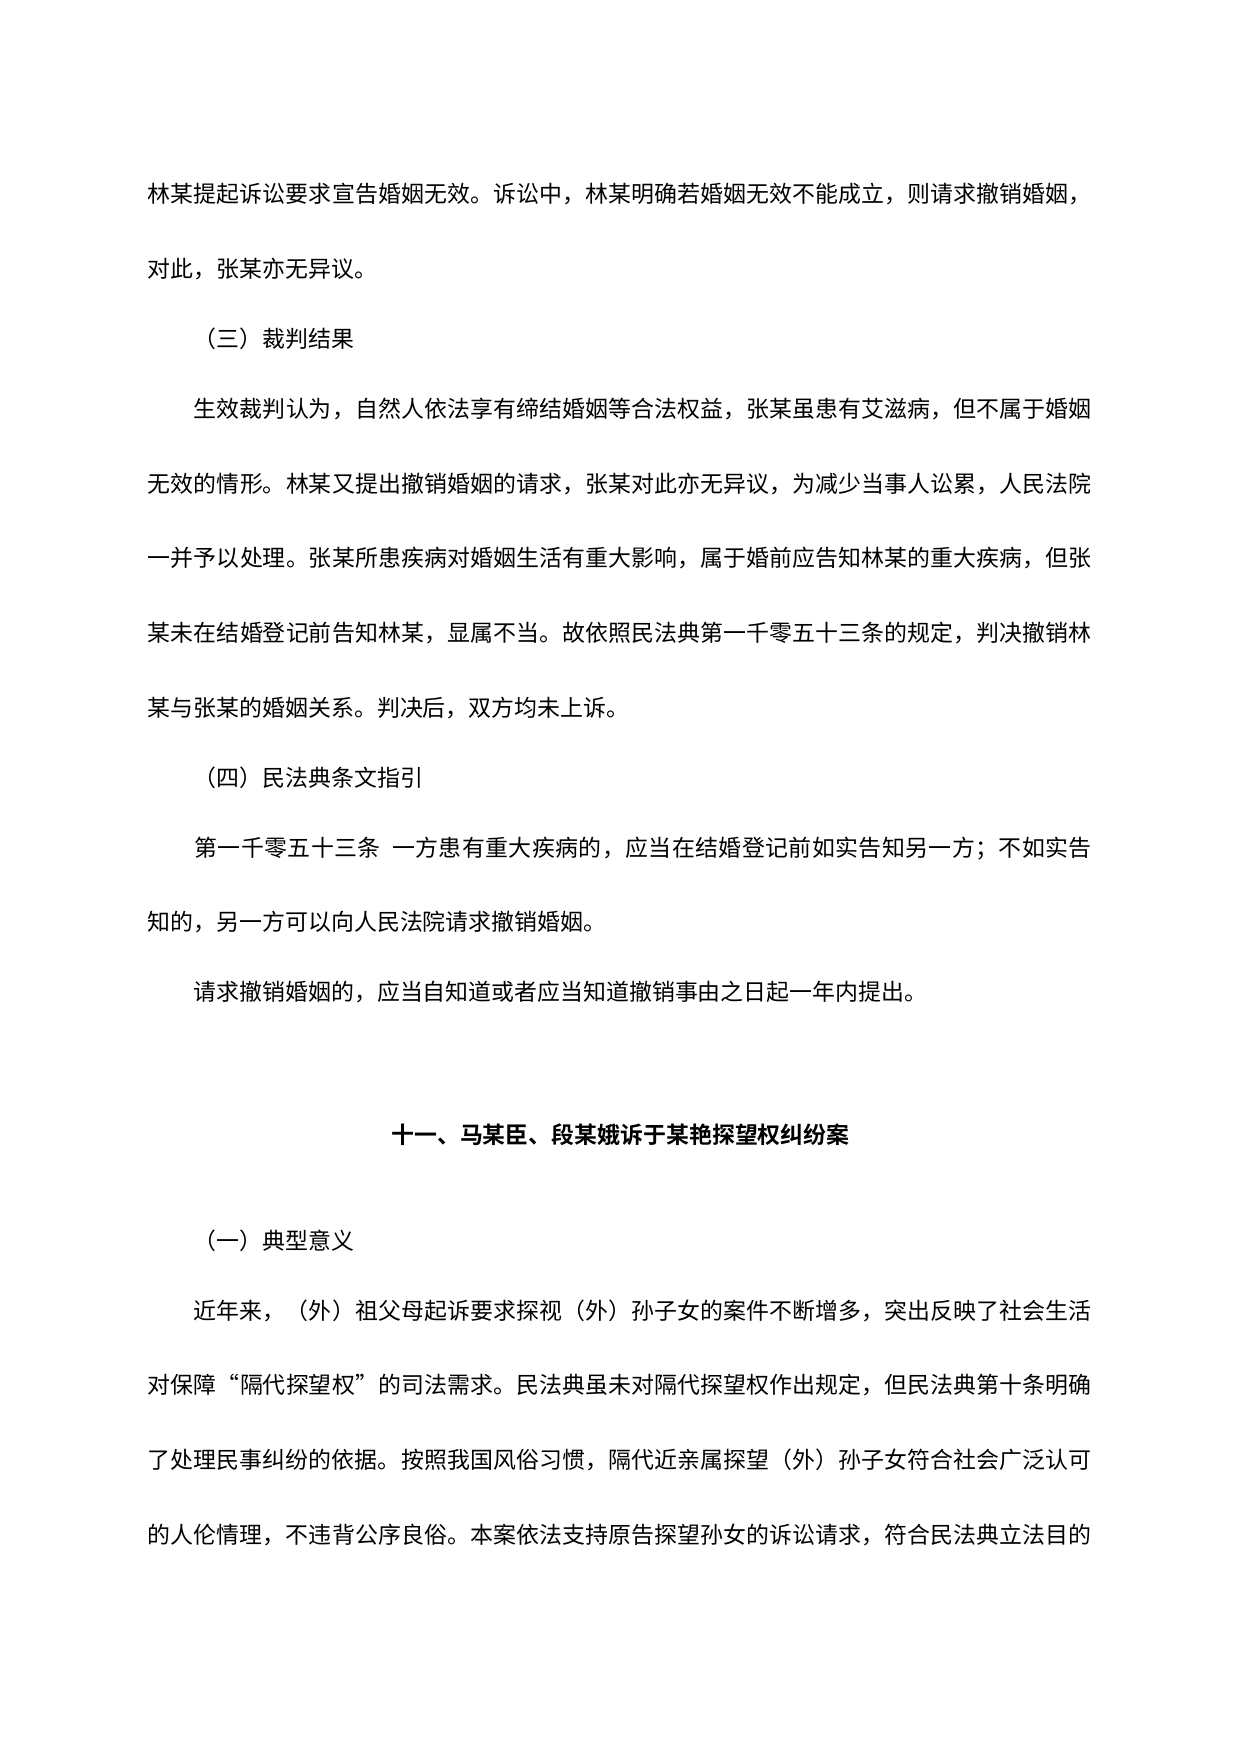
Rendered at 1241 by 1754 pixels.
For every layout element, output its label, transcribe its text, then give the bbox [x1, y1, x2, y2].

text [148, 1277, 1092, 1566]
text （一）典型意义 [148, 1207, 1092, 1272]
text （三）裁判结果 [148, 305, 1092, 370]
text 生效裁判认为，自然人依法享有缔结婚姻等合法权益，张某虽患有艾滋病，但不属于婚姻无效的情形。林某又提出撤销婚姻的请求，张某对此亦无异议，为减少当事人讼累，人民法院一并予以处理。张某所患疾病对婚姻生活有重大影响，属于婚前应告知林某的重大疾病，但张某未在结婚登记前告知林某，显属不当。故依照民法典第一千零五十三条的规定，判决撤销林某与张某的婚姻关系。判决后，双方均未上诉。 [148, 375, 1092, 739]
text 第一千零五十三条 一方患有重大疾病的，应当在结婚登记前如实告知另一方；不如实告知的，另一方可以向人民法院请求撤销婚姻。 [148, 813, 1092, 953]
text 请求撤销婚姻的，应当自知道或者应当知道撤销事由之日起一年内提出。 [148, 958, 1092, 1023]
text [148, 161, 1092, 300]
text 十一、马某臣、段某娥诉于某艳探望权纠纷案 [148, 1101, 1092, 1166]
text （四）民法典条文指引 [148, 744, 1092, 809]
